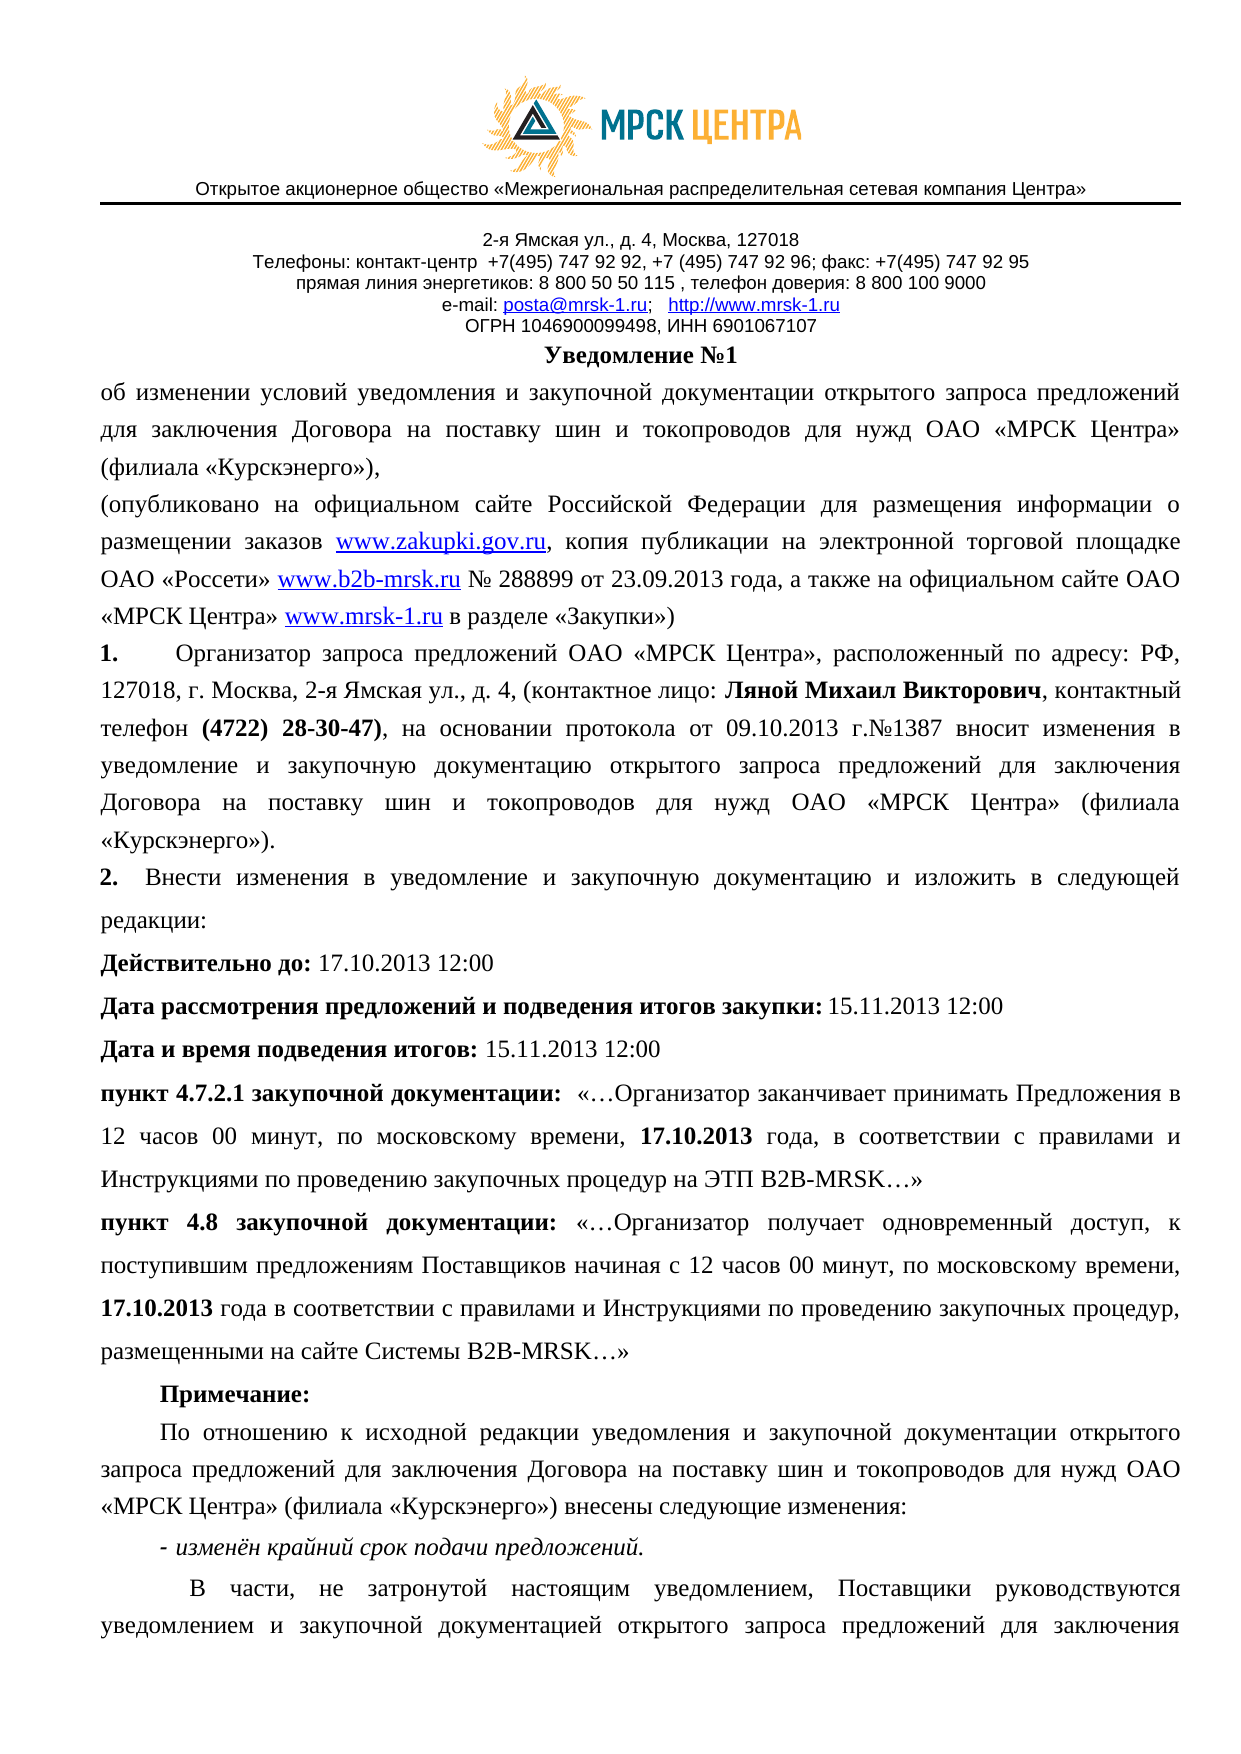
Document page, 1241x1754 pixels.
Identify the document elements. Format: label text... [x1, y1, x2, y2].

list пункт 4.7.2.1 закупочной документации: «…Организатор заканчивает принимать Предложения в 12 часов 00 минут, по московскому времени, 17.10.2013 года, в соответствии с правилами и Инструкциями по проведению закупочных процедур на ЭТП B2B-MRSK…» [100, 1078, 1181, 1193]
list Дата и время подведения итогов: 15.11.2013 12:00 [100, 1034, 1181, 1063]
text Уведомление №1 [100, 340, 1181, 369]
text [100, 1573, 1181, 1639]
text e-mail: posta@mrsk-1.ru; http://www.mrsk-1.ru [100, 294, 1181, 315]
text (опубликовано на официальном сайте Российской Федерации для размещения информации о размещении заказов www.zakupki.gov.ru, копия публикации на электронной торговой площадке ОАО «Россети» www.b2b-mrsk.ru № 288899 от 23.09.2013 года, а также на официальном сайте ОАО «МРСК Центра» www.mrsk-1.ru в разделе «Закупки») [100, 489, 1181, 630]
text ОГРН 1046900099498, ИНН 6901067107 [100, 315, 1181, 337]
text 2-я Ямская ул., д. 4, Москва, 127018 [100, 229, 1181, 251]
text Открытое акционерное общество «Межрегиональная распределительная сетевая компания Центра» [100, 178, 1181, 202]
list Внести изменения в уведомление и закупочную документацию и изложить в следующей редакции: [99, 862, 1181, 934]
list изменён крайний срок подачи предложений. [100, 1529, 1181, 1563]
text об изменении условий уведомления и закупочной документации открытого запроса предложений для заключения Договора на поставку шин и токопроводов для нужд ОАО «МРСК Центра» (филиала «Курскэнерго»), [100, 377, 1181, 481]
text прямая линия энергетиков: 8 800 50 50 115 , телефон доверия: 8 800 100 9000 [100, 272, 1181, 294]
list Действительно до: 17.10.2013 12:00 [100, 948, 1181, 977]
list пункт 4.8 закупочной документации: «…Организатор получает одновременный доступ, к поступившим предложениям Поставщиков начиная с 12 часов 00 минут, по московскому времени, 17.10.2013 года в соответствии с правилами и Инструкциями по проведению закупочных процедур, размещенными на сайте Системы B2B-MRSK…» [100, 1207, 1181, 1365]
list Примечание: [100, 1379, 1181, 1408]
text Телефоны: контакт-центр +7(495) 747 92 92, +7 (495) 747 92 96; факс: +7(495) 747 92 95 [100, 251, 1181, 272]
text По отношению к исходной редакции уведомления и закупочной документации открытого запроса предложений для заключения Договора на поставку шин и токопроводов для нужд ОАО «МРСК Центра» (филиала «Курскэнерго») внесены следующие изменения: [100, 1417, 1181, 1520]
list Организатор запроса предложений ОАО «МРСК Центра», расположенный по адресу: РФ, 127018, г. Москва, 2-я Ямская ул., д. 4, (контактное лицо: Ляной Михаил Викторович, контактный телефон (4722) 28-30-47), на основании протокола от 09.10.2013 г.№1387 вносит изменения в уведомление и закупочную документацию открытого запроса предложений для заключения Договора на поставку шин и токопроводов для нужд ОАО «МРСК Центра» (филиала «Курскэнерго»). [99, 638, 1181, 853]
list Дата рассмотрения предложений и подведения итогов закупки: 15.11.2013 12:00 [100, 991, 1181, 1020]
